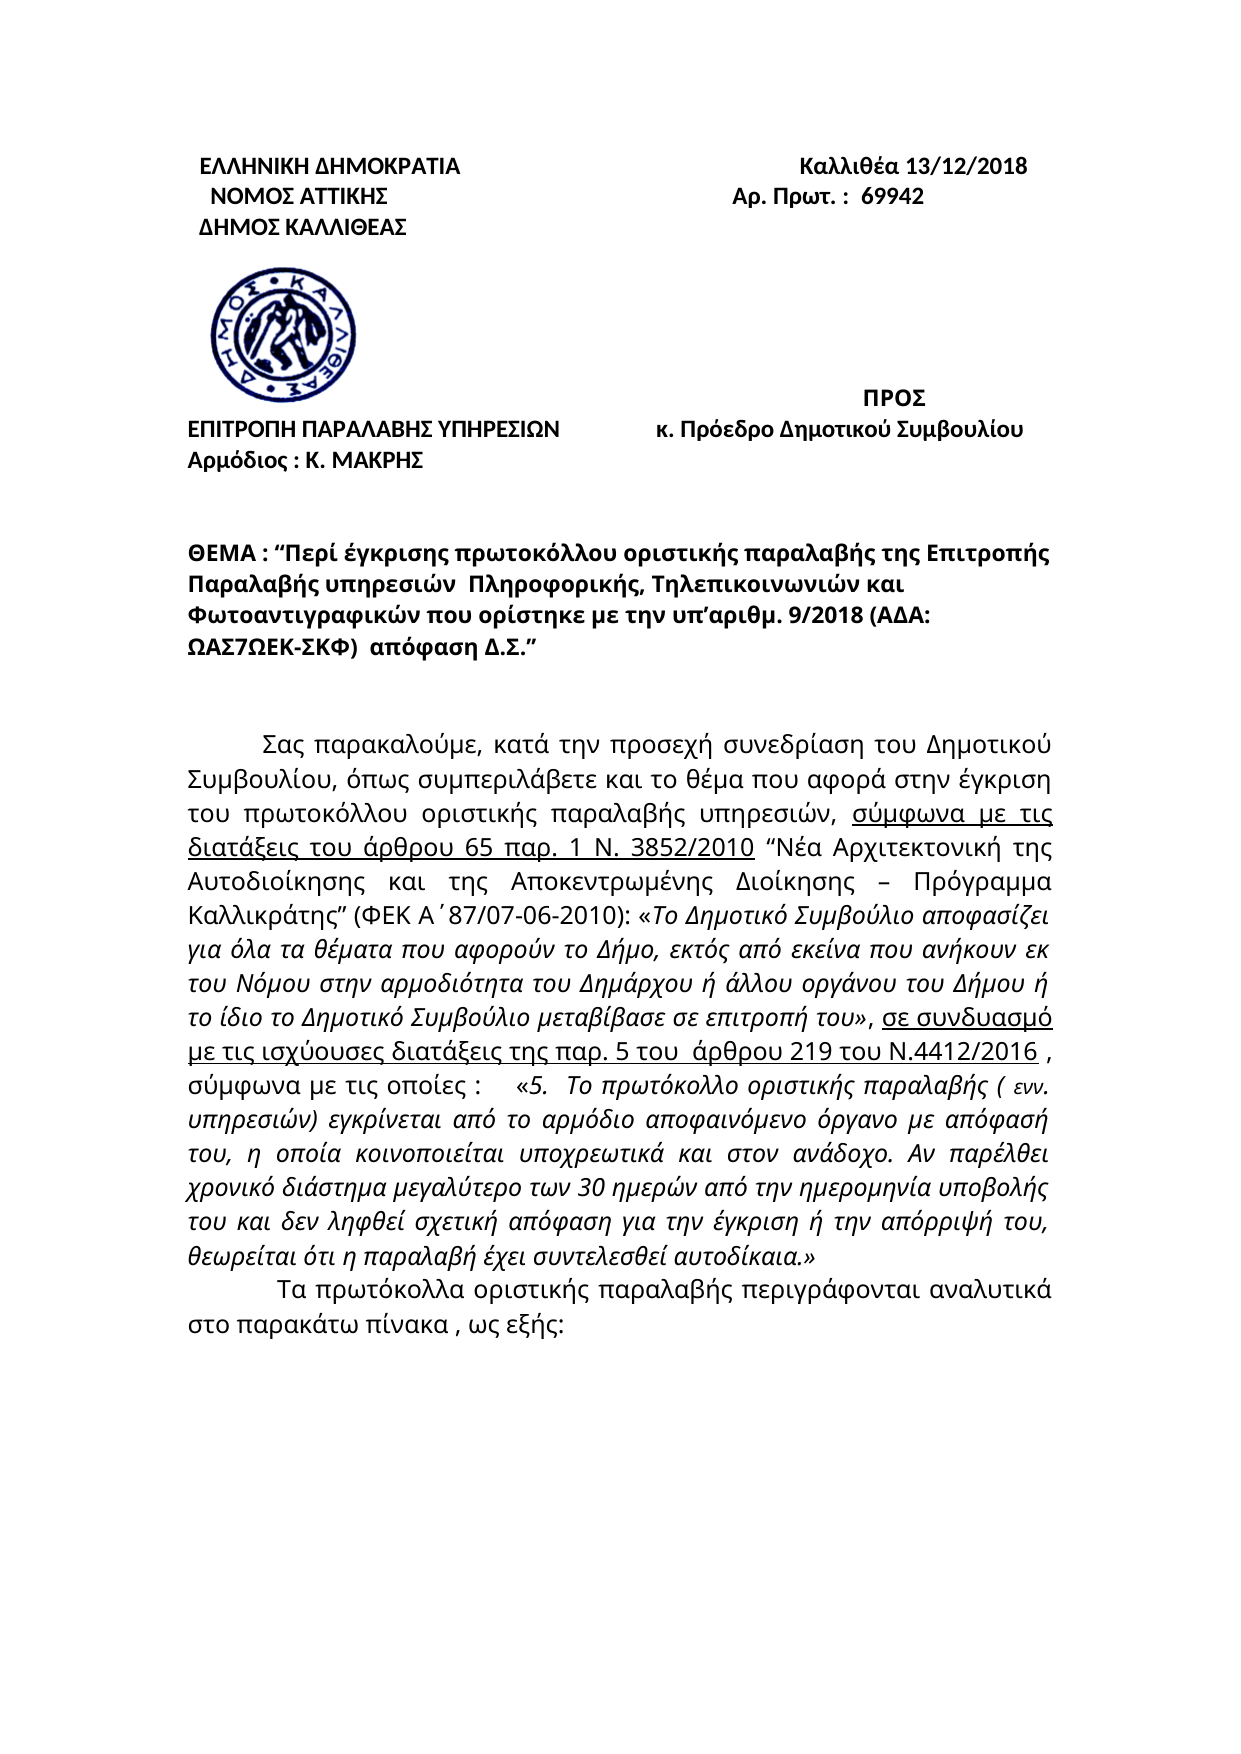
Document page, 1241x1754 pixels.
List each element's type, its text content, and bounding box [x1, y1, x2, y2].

text ΘΕΜΑ : “Περί έγκρισης πρωτοκόλλου οριστικής παραλαβής της Επιτροπής Παραλαβής υπηρεσιών Πληροφορικής, Τηλεπικοινωνιών και Φωτοαντιγραφικών που ορίστηκε με την υπ’αριθμ. 9/2018 (ΑΔΑ: ΩΑΣ7ΩΕΚ-ΣΚΦ) απόφαση Δ.Σ.’’ [187, 537, 1053, 662]
list ΕΛΛΗΝΙΚΗ ΔΗΜΟΚΡΑΤΙΑ Καλλιθέα 13/12/2018 [187, 150, 1053, 181]
text ΠΡΟΣ [187, 242, 1053, 413]
text Τα πρωτόκολλα οριστικής παραλαβής περιγράφονται αναλυτικά στο παρακάτω πίνακα , ως εξής: [187, 1272, 1053, 1340]
list ΝΟΜΟΣ ΑΤΤΙΚΗΣ Αρ. Πρωτ. : 69942 [187, 181, 1053, 211]
list ΔΗΜΟΣ ΚΑΛΛΙΘΕΑΣ [187, 211, 1053, 242]
text Αρμόδιος : Κ. ΜΑΚΡΗΣ [187, 444, 1053, 474]
text ΕΠΙΤΡΟΠΗ ΠΑΡΑΛΑΒΗΣ ΥΠΗΡΕΣΙΩΝ κ. Πρόεδρο Δημοτικού Συμβουλίου [187, 413, 1053, 444]
picture [187, 241, 398, 407]
text Σας παρακαλούμε, κατά την προσεχή συνεδρίαση του Δημοτικού Συμβουλίου, όπως συμπεριλάβετε και το θέμα που αφορά στην έγκριση του πρωτοκόλλου οριστικής παραλαβής υπηρεσιών, σύμφωνα με τις διατάξεις του άρθρου 65 παρ. 1 Ν. 3852/2010 “Νέα Αρχιτεκτονική της Αυτοδιοίκησης και της Αποκεντρωμένης Διοίκησης – Πρόγραμμα Καλλικράτης” (ΦΕΚ Α΄87/07-06-2010): «Το Δημοτικό Συμβούλιο αποφασίζει για όλα τα θέματα που αφορούν το Δήμο, εκτός από εκείνα που ανήκουν εκ του Νόμου στην αρμοδιότητα του Δημάρχου ή άλλου οργάνου του Δήμου ή το ίδιο το Δημοτικό Συμβούλιο μεταβίβασε σε επιτροπή του», σε συνδυασμό με τις ισχύουσες διατάξεις της παρ. 5 του άρθρου 219 του Ν.4412/2016 , σύμφωνα με τις οποίες : «5. Το πρωτόκολλο οριστικής παραλαβής ( ενν. υπηρεσιών) εγκρίνεται από το αρμόδιο αποφαινόμενο όργανο με απόφασή του, η οποία κοινοποιείται υποχρεωτικά και στον ανάδοχο. Αν παρέλθει χρονικό διάστημα μεγαλύτερο των 30 ημερών από την ημερομηνία υποβολής του και δεν ληφθεί σχετική απόφαση για την έγκριση ή την απόρριψή του, θεωρείται ότι η παραλαβή έχει συντελεσθεί αυτοδίκαια.» [187, 727, 1053, 1272]
